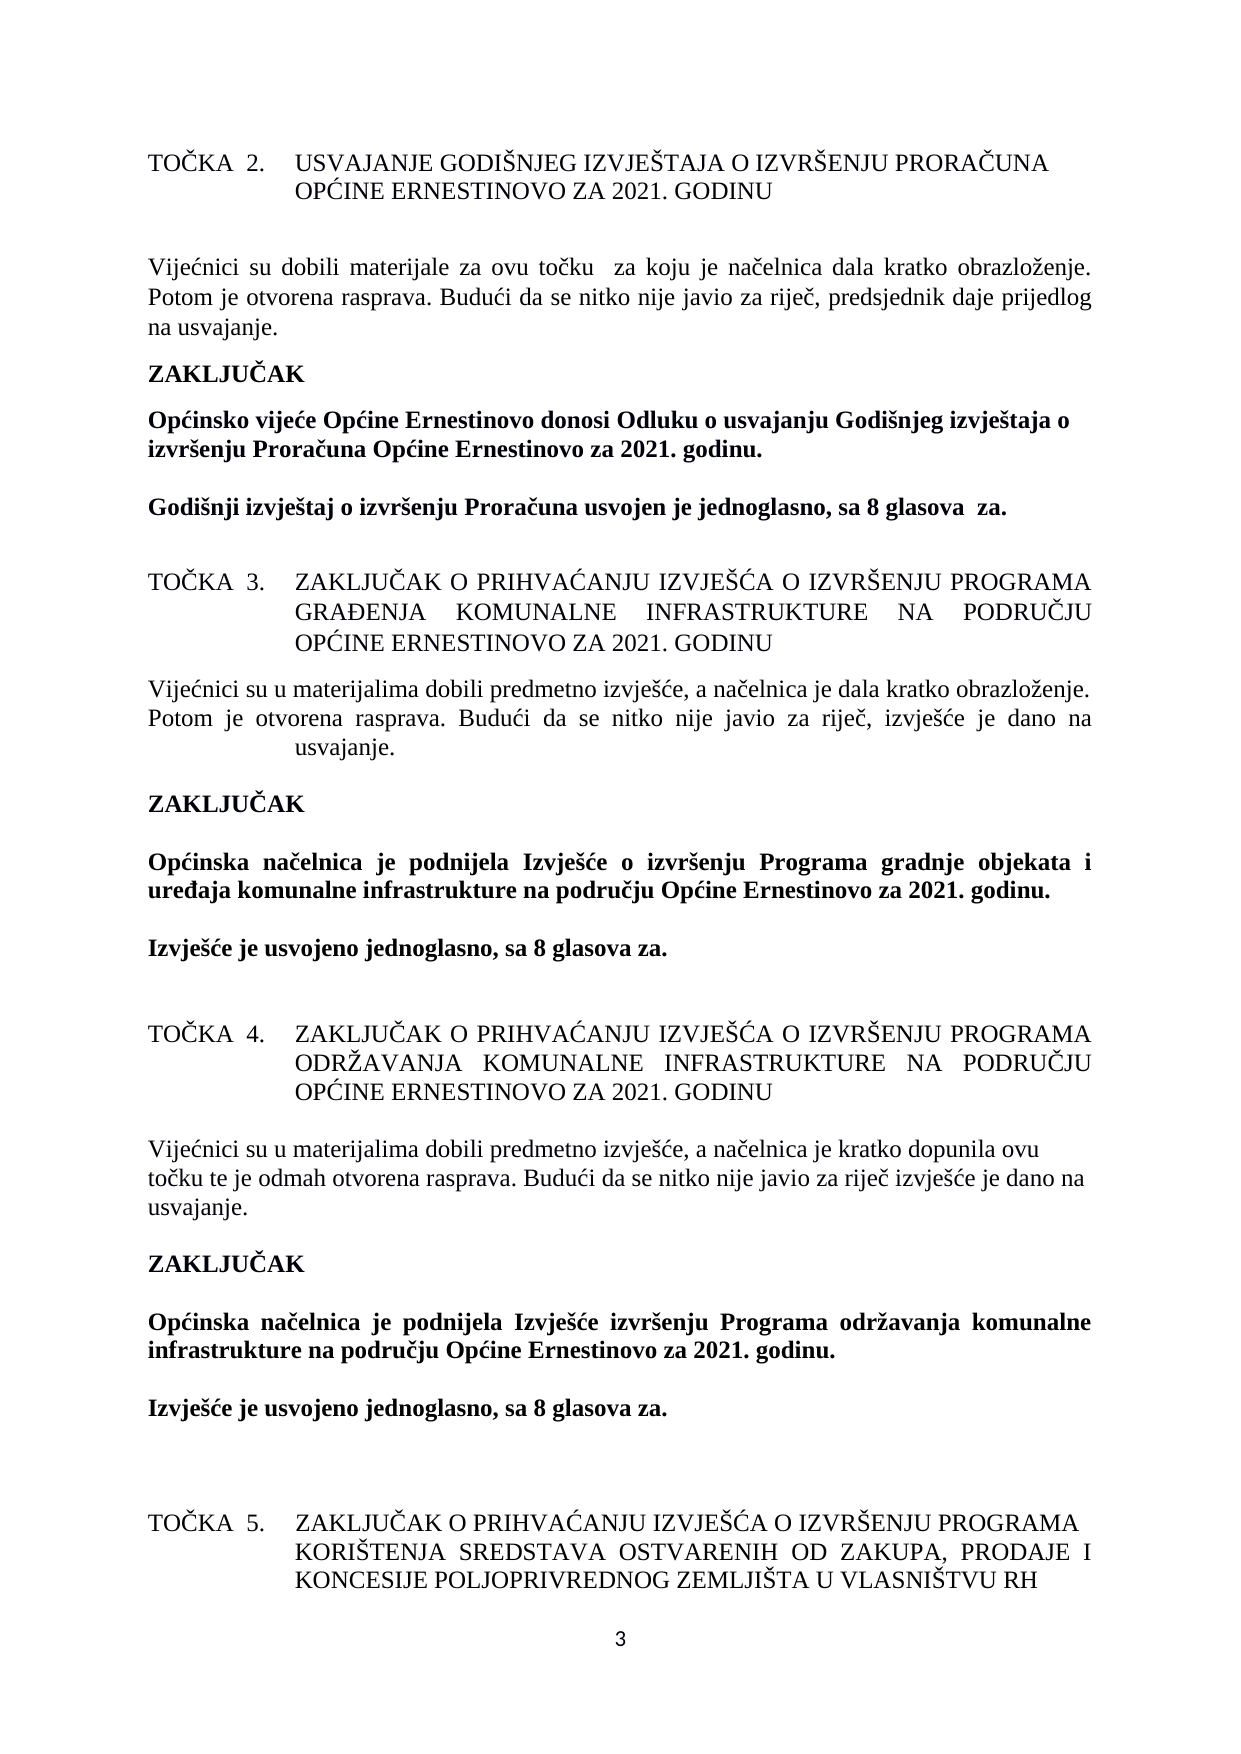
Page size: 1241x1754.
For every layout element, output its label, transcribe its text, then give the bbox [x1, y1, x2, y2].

text Izvješće je usvojeno jednoglasno, sa 8 glasova za. [148, 933, 1093, 962]
text Općinska načelnica je podnijela Izvješće izvršenju Programa održavanja komunalne infrastrukture na području Općine Ernestinovo za 2021. godinu. [148, 1307, 1093, 1364]
text TOČKA 3. ZAKLJUČAK O PRIHVAĆANJU IZVJEŠĆA O IZVRŠENJU PROGRAMA GRAĐENJA KOMUNALNE INFRASTRUKTURE NA PODRUČJU OPĆINE ERNESTINOVO ZA 2021. GODINU [148, 567, 1093, 656]
text TOČKA 4. ZAKLJUČAK O PRIHVAĆANJU IZVJEŠĆA O IZVRŠENJU PROGRAMA ODRŽAVANJA KOMUNALNE INFRASTRUKTURE NA PODRUČJU OPĆINE ERNESTINOVO ZA 2021. GODINU [148, 1019, 1093, 1106]
text ZAKLJUČAK [148, 1249, 1093, 1278]
text Vijećnici su u materijalima dobili predmetno izvješće, a načelnica je dala kratko obrazloženje. [148, 674, 1093, 703]
text Općinska načelnica je podnijela Izvješće o izvršenju Programa gradnje objekata i uređaja komunalne infrastrukture na području Općine Ernestinovo za 2021. godinu. [148, 847, 1093, 904]
text TOČKA 2. USVAJANJE GODIŠNJEG IZVJEŠTAJA O IZVRŠENJU PRORAČUNA OPĆINE ERNESTINOVO ZA 2021. GODINU [148, 148, 1093, 205]
text Općinsko vijeće Općine Ernestinovo donosi Odluku o usvajanju Godišnjeg izvještaja o izvršenju Proračuna Općine Ernestinovo za 2021. godinu. [148, 406, 1093, 463]
text Vijećnici su dobili materijale za ovu točku za koju je načelnica dala kratko obrazloženje. Potom je otvorena rasprava. Budući da se nitko nije javio za riječ, predsjednik daje prijedlog na usvajanje. [148, 252, 1093, 341]
text ZAKLJUČAK [148, 789, 1093, 818]
text Godišnji izvještaj o izvršenju Proračuna usvojen je jednoglasno, sa 8 glasova za. [148, 492, 1093, 521]
text ZAKLJUČAK [148, 359, 1093, 388]
text KORIŠTENJA SREDSTAVA OSTVARENIH OD ZAKUPA, PRODAJE I KONCESIJE POLJOPRIVREDNOG ZEMLJIŠTA U VLASNIŠTVU RH [294, 1537, 1093, 1594]
text Vijećnici su u materijalima dobili predmetno izvješće, a načelnica je kratko dopunila ovu točku te je odmah otvorena rasprava. Budući da se nitko nije javio za riječ izvješće je dano na usvajanje. [148, 1134, 1093, 1221]
text Izvješće je usvojeno jednoglasno, sa 8 glasova za. [148, 1393, 1093, 1422]
text Potom je otvorena rasprava. Budući da se nitko nije javio za riječ, izvješće je dano na usvajanje. [148, 703, 1093, 761]
text TOČKA 5. ZAKLJUČAK O PRIHVAĆANJU IZVJEŠĆA O IZVRŠENJU PROGRAMA [148, 1508, 1093, 1537]
